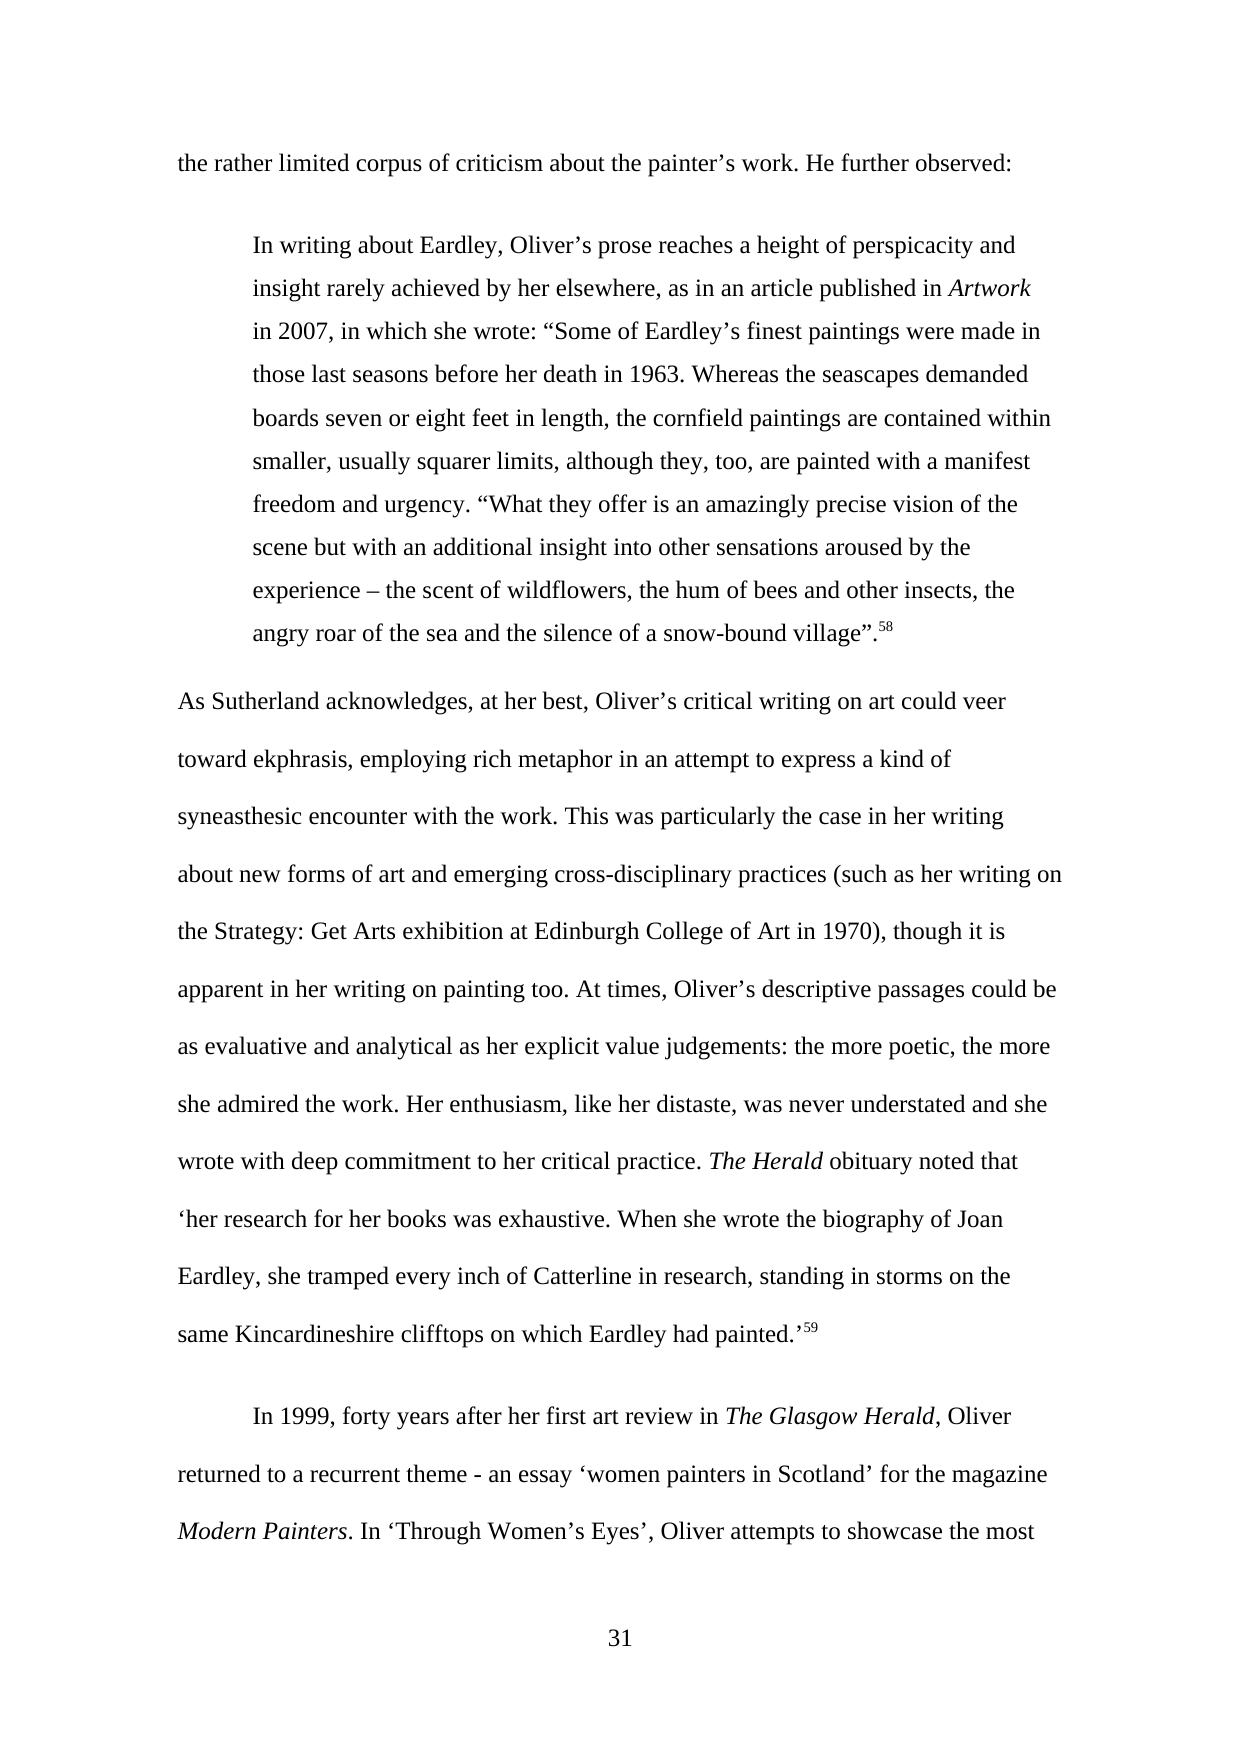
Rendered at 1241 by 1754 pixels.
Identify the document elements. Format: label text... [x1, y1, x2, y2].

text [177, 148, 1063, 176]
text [177, 1401, 1063, 1545]
text In writing about Eardley, Oliver’s prose reaches a height of perspicacity and insight rarely achieved by her elsewhere, as in an article published in Artwork in 2007, in which she wrote: “Some of Eardley’s finest paintings were made in those last seasons before her death in 1963. Whereas the seascapes demanded boards seven or eight feet in length, the cornfield paintings are contained within smaller, usually squarer limits, although they, too, are painted with a manifest freedom and urgency. “What they offer is an amazingly precise vision of the scene but with an additional insight into other sensations aroused by the experience – the scent of wildflowers, the hum of bees and other insects, the angry roar of the sea and the silence of a snow-bound village”. [177, 230, 1063, 647]
text As Sutherland acknowledges, at her best, Oliver’s critical writing on art could veer toward ekphrasis, employing rich metaphor in an attempt to express a kind of syneasthesic encounter with the work. This was particularly the case in her writing about new forms of art and emerging cross-disciplinary practices (such as her writing on the Strategy: Get Arts exhibition at Edinburgh College of Art in 1970), though it is apparent in her writing on painting too. At times, Oliver’s descriptive passages could be as evaluative and analytical as her explicit value judgements: the more poetic, the more she admired the work. Her enthusiasm, like her distaste, was never understated and she wrote with deep commitment to her critical practice. The Herald obituary noted that ‘her research for her books was exhaustive. When she wrote the biography of Joan Eardley, she tramped every inch of Catterline in research, standing in storms on the same Kincardineshire clifftops on which Eardley had painted.’ [177, 686, 1063, 1348]
